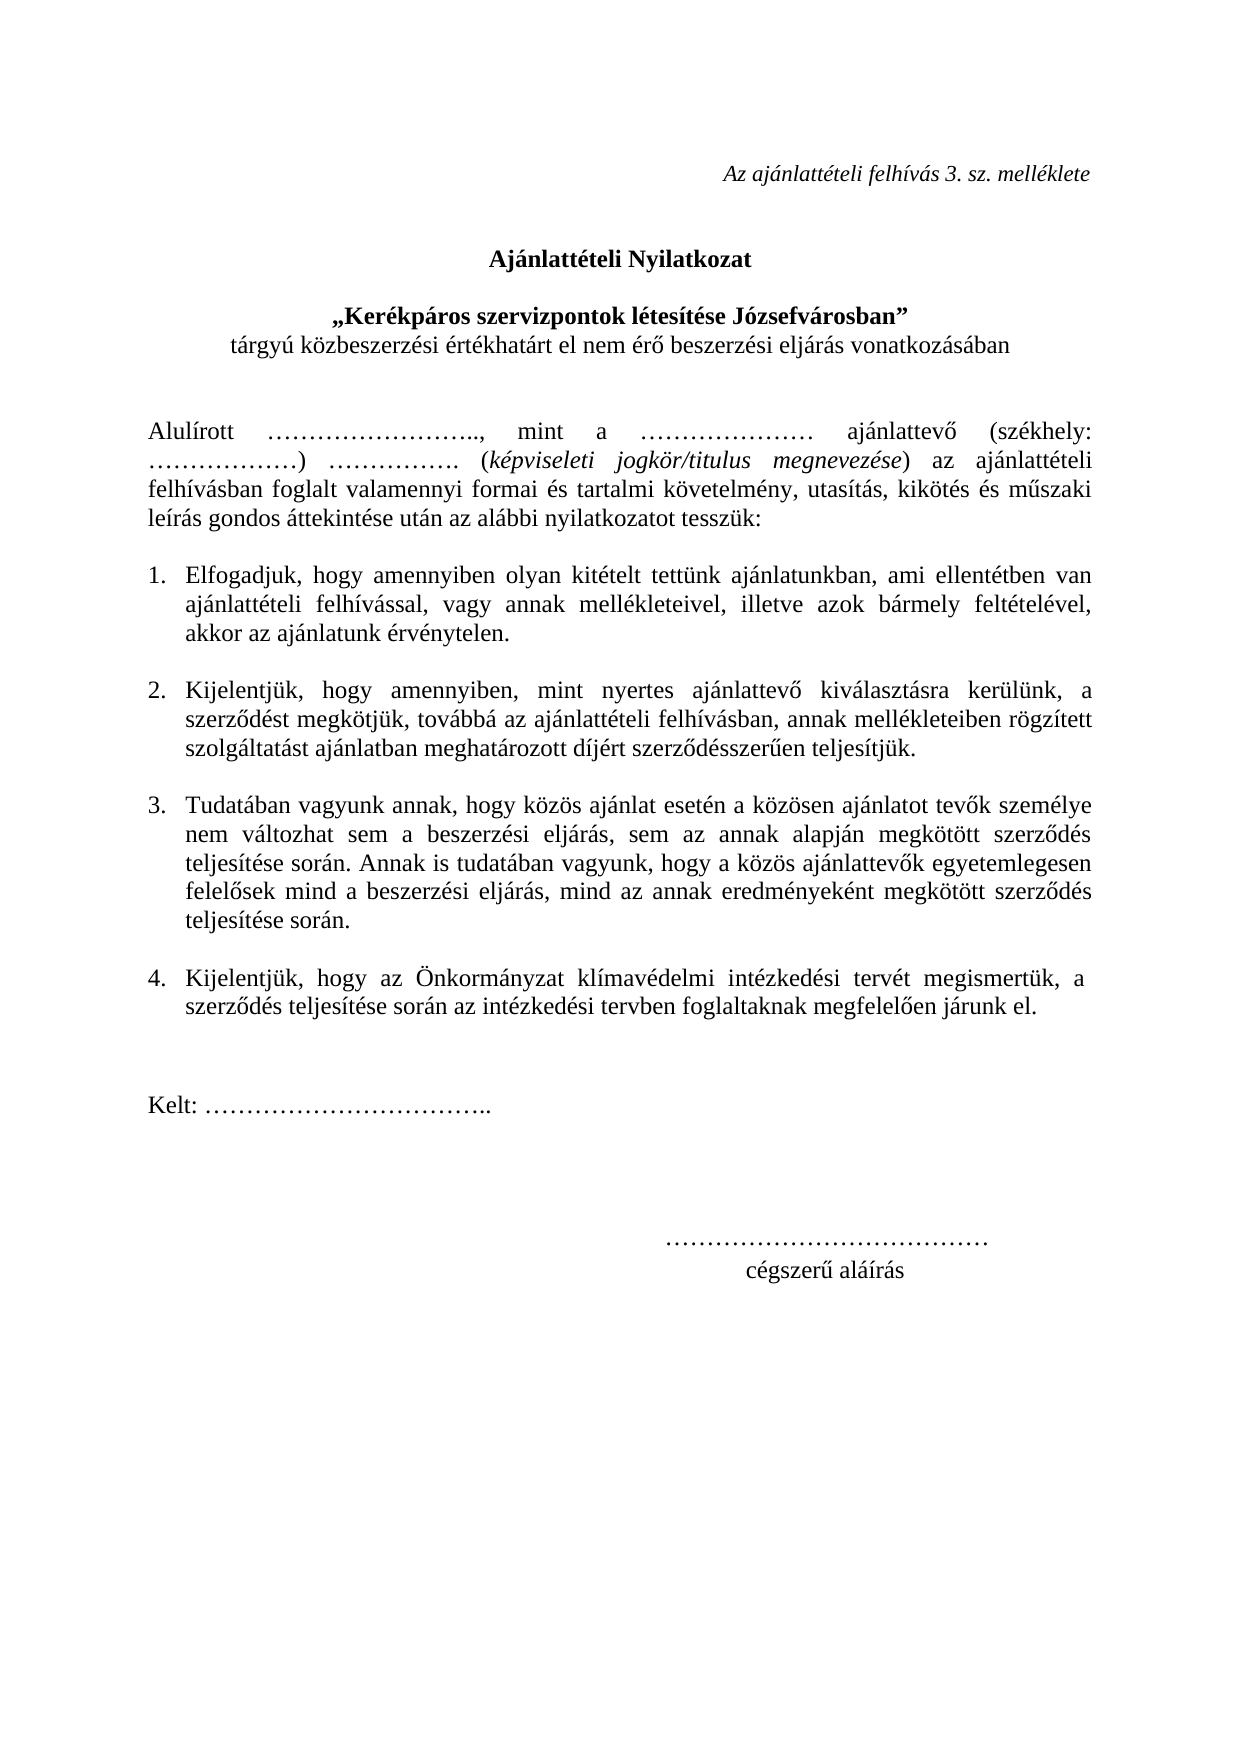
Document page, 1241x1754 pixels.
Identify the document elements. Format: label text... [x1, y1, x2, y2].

text Az ajánlattételi felhívás 3. sz. melléklete [148, 160, 1093, 186]
list Kijelentjük, hogy az Önkormányzat klímavédelmi intézkedési tervét megismertük, a szerződés teljesítése során az intézkedési tervben foglaltaknak megfelelően járunk el. [148, 963, 1085, 1020]
text „Kerékpáros szervizpontok létesítése Józsefvárosban” [148, 301, 1093, 330]
list Kijelentjük, hogy amennyiben, mint nyertes ajánlattevő kiválasztásra kerülünk, a szerződést megkötjük, továbbá az ajánlattételi felhívásban, annak mellékleteiben rögzített szolgáltatást ajánlatban meghatározott díjért szerződésszerűen teljesítjük. [148, 675, 1093, 761]
text tárgyú közbeszerzési értékhatárt el nem érő beszerzési eljárás vonatkozásában [148, 330, 1093, 359]
text Alulírott …………………….., mint a ………………… ajánlattevő (székhely: ………………) ……………. (képviseleti jogkör/titulus megnevezése) az ajánlattételi felhívásban foglalt valamennyi formai és tartalmi követelmény, utasítás, kikötés és műszaki leírás gondos áttekintése után az alábbi nyilatkozatot tesszük: [148, 416, 1093, 531]
list Tudatában vagyunk annak, hogy közös ajánlat esetén a közösen ajánlatot tevők személye nem változhat sem a beszerzési eljárás, sem az annak alapján megkötött szerződés teljesítése során. Annak is tudatában vagyunk, hogy a közös ajánlattevők egyetemlegesen felelősek mind a beszerzési eljárás, mind az annak eredményeként megkötött szerződés teljesítése során. [148, 790, 1093, 934]
text Kelt: …………………………….. [148, 1090, 1093, 1119]
list Elfogadjuk, hogy amennyiben olyan kitételt tettünk ajánlatunkban, ami ellentétben van ajánlattételi felhívással, vagy annak mellékleteivel, illetve azok bármely feltételével, akkor az ajánlatunk érvénytelen. [148, 560, 1093, 646]
table_header ………………………………… cégszerű aláírás [657, 1222, 997, 1354]
text Ajánlattételi Nyilatkozat [148, 244, 1093, 273]
